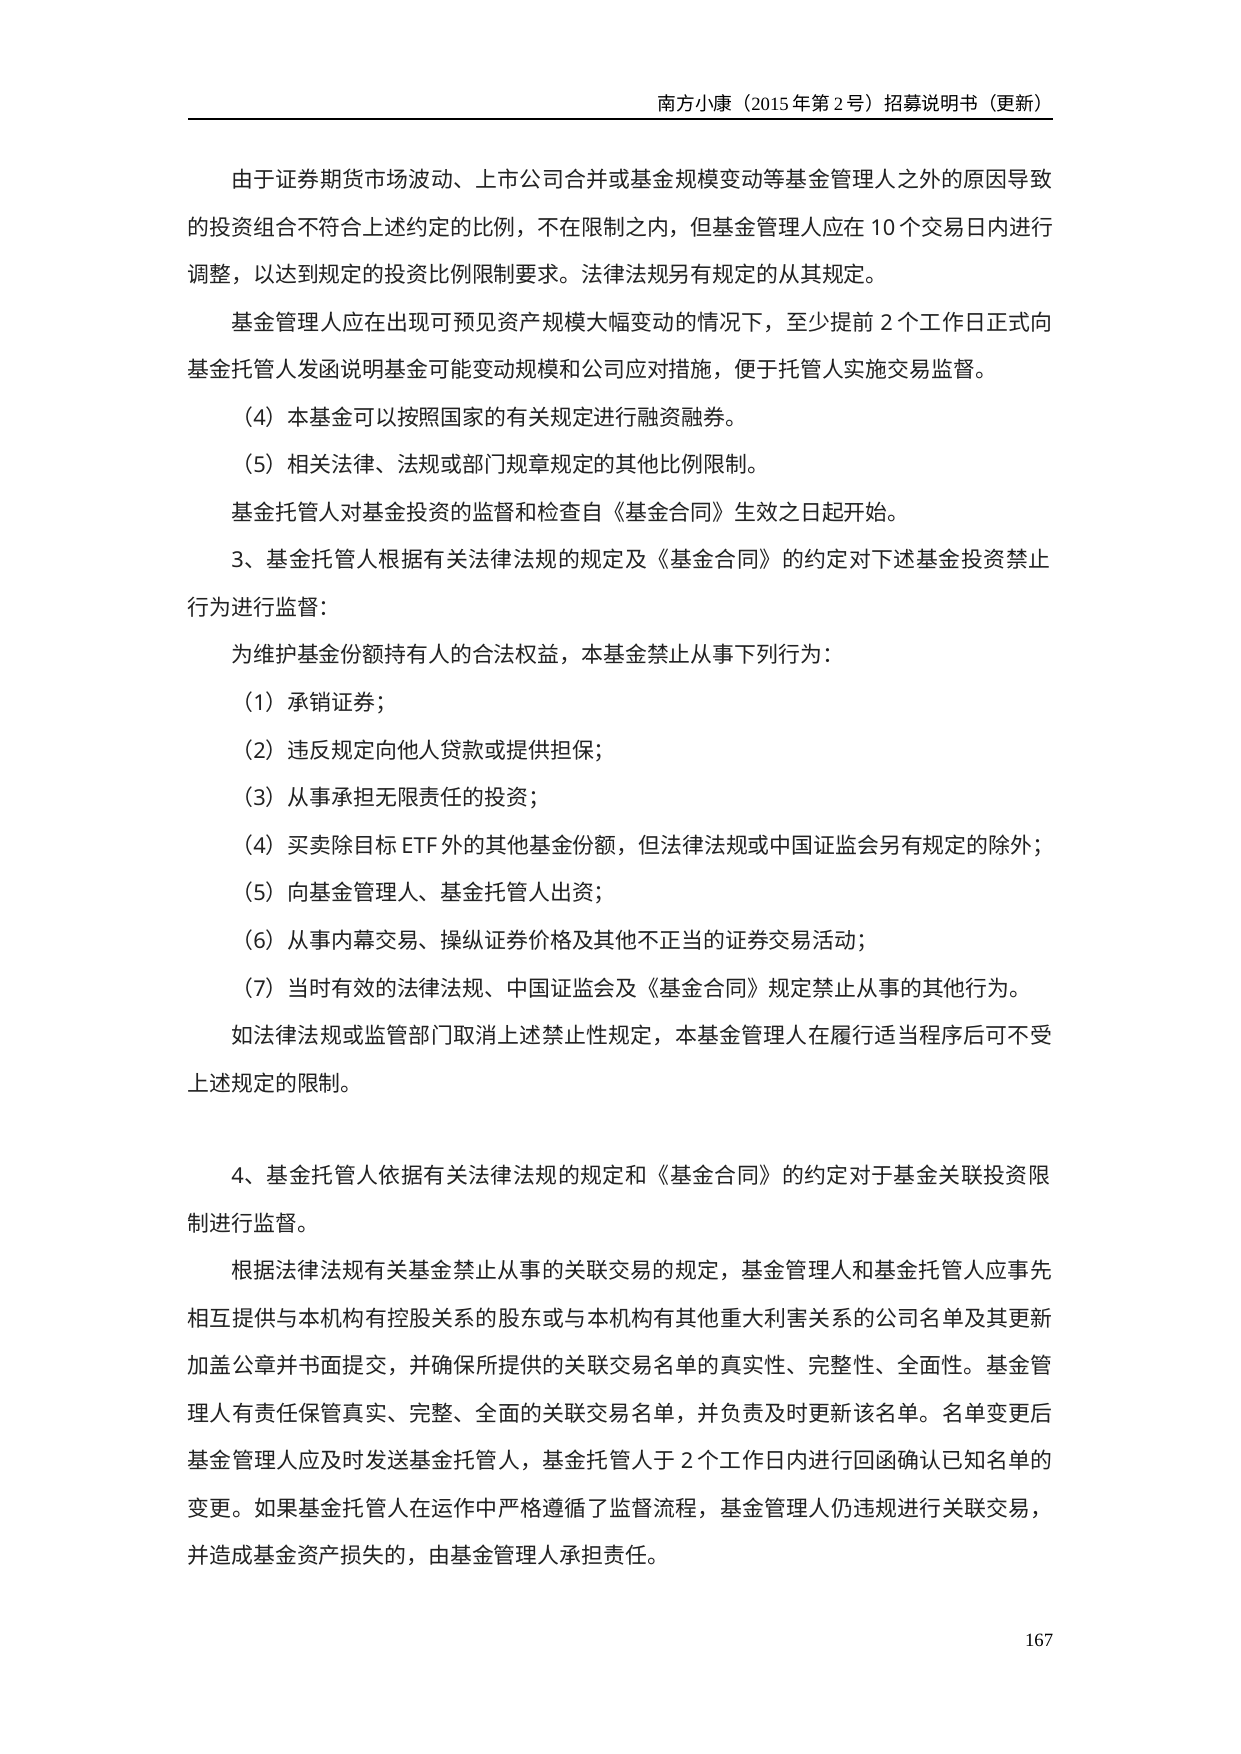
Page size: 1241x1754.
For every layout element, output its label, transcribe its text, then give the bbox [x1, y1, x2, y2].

text （3）从事承担无限责任的投资； [187, 780, 1053, 812]
text （4）买卖除目标ETF外的其他基金份额，但法律法规或中国证监会另有规定的除外； [187, 828, 1053, 859]
text 由于证券期货市场波动、上市公司合并或基金规模变动等基金管理人之外的原因导致的投资组合不符合上述约定的比例，不在限制之内，但基金管理人应在10个交易日内进行调整，以达到规定的投资比例限制要求。法律法规另有规定的从其规定。 [187, 162, 1053, 289]
text 4、基金托管人依据有关法律法规的规定和《基金合同》的约定对于基金关联投资限制进行监督。 [187, 1158, 1053, 1237]
text （5）相关法律、法规或部门规章规定的其他比例限制。 [187, 447, 1053, 479]
text 基金管理人应在出现可预见资产规模大幅变动的情况下，至少提前2个工作日正式向基金托管人发函说明基金可能变动规模和公司应对措施，便于托管人实施交易监督。 [187, 304, 1053, 384]
text （2）违反规定向他人贷款或提供担保； [187, 733, 1053, 764]
text （6）从事内幕交易、操纵证券价格及其他不正当的证券交易活动； [187, 923, 1053, 955]
text （1）承销证券； [187, 685, 1053, 717]
text （4）本基金可以按照国家的有关规定进行融资融券。 [187, 400, 1053, 431]
text 根据法律法规有关基金禁止从事的关联交易的规定，基金管理人和基金托管人应事先相互提供与本机构有控股关系的股东或与本机构有其他重大利害关系的公司名单及其更新，加盖公章并书面提交，并确保所提供的关联交易名单的真实性、完整性、全面性。基金管理人有责任保管真实、完整、全面的关联交易名单，并负责及时更新该名单。名单变更后基金管理人应及时发送基金托管人，基金托管人于2个工作日内进行回函确认已知名单的变更。如果基金托管人在运作中严格遵循了监督流程，基金管理人仍违规进行关联交易，并造成基金资产损失的，由基金管理人承担责任。 [187, 1253, 1053, 1570]
text 基金托管人对基金投资的监督和检查自《基金合同》生效之日起开始。 [187, 495, 1053, 527]
text 如法律法规或监管部门取消上述禁止性规定，本基金管理人在履行适当程序后可不受上述规定的限制。 [187, 1018, 1053, 1097]
text （5）向基金管理人、基金托管人出资； [187, 875, 1053, 907]
text （7）当时有效的法律法规、中国证监会及《基金合同》规定禁止从事的其他行为。 [187, 971, 1053, 1002]
text 为维护基金份额持有人的合法权益，本基金禁止从事下列行为： [187, 637, 1053, 669]
text 3、基金托管人根据有关法律法规的规定及《基金合同》的约定对下述基金投资禁止行为进行监督： [187, 542, 1053, 622]
